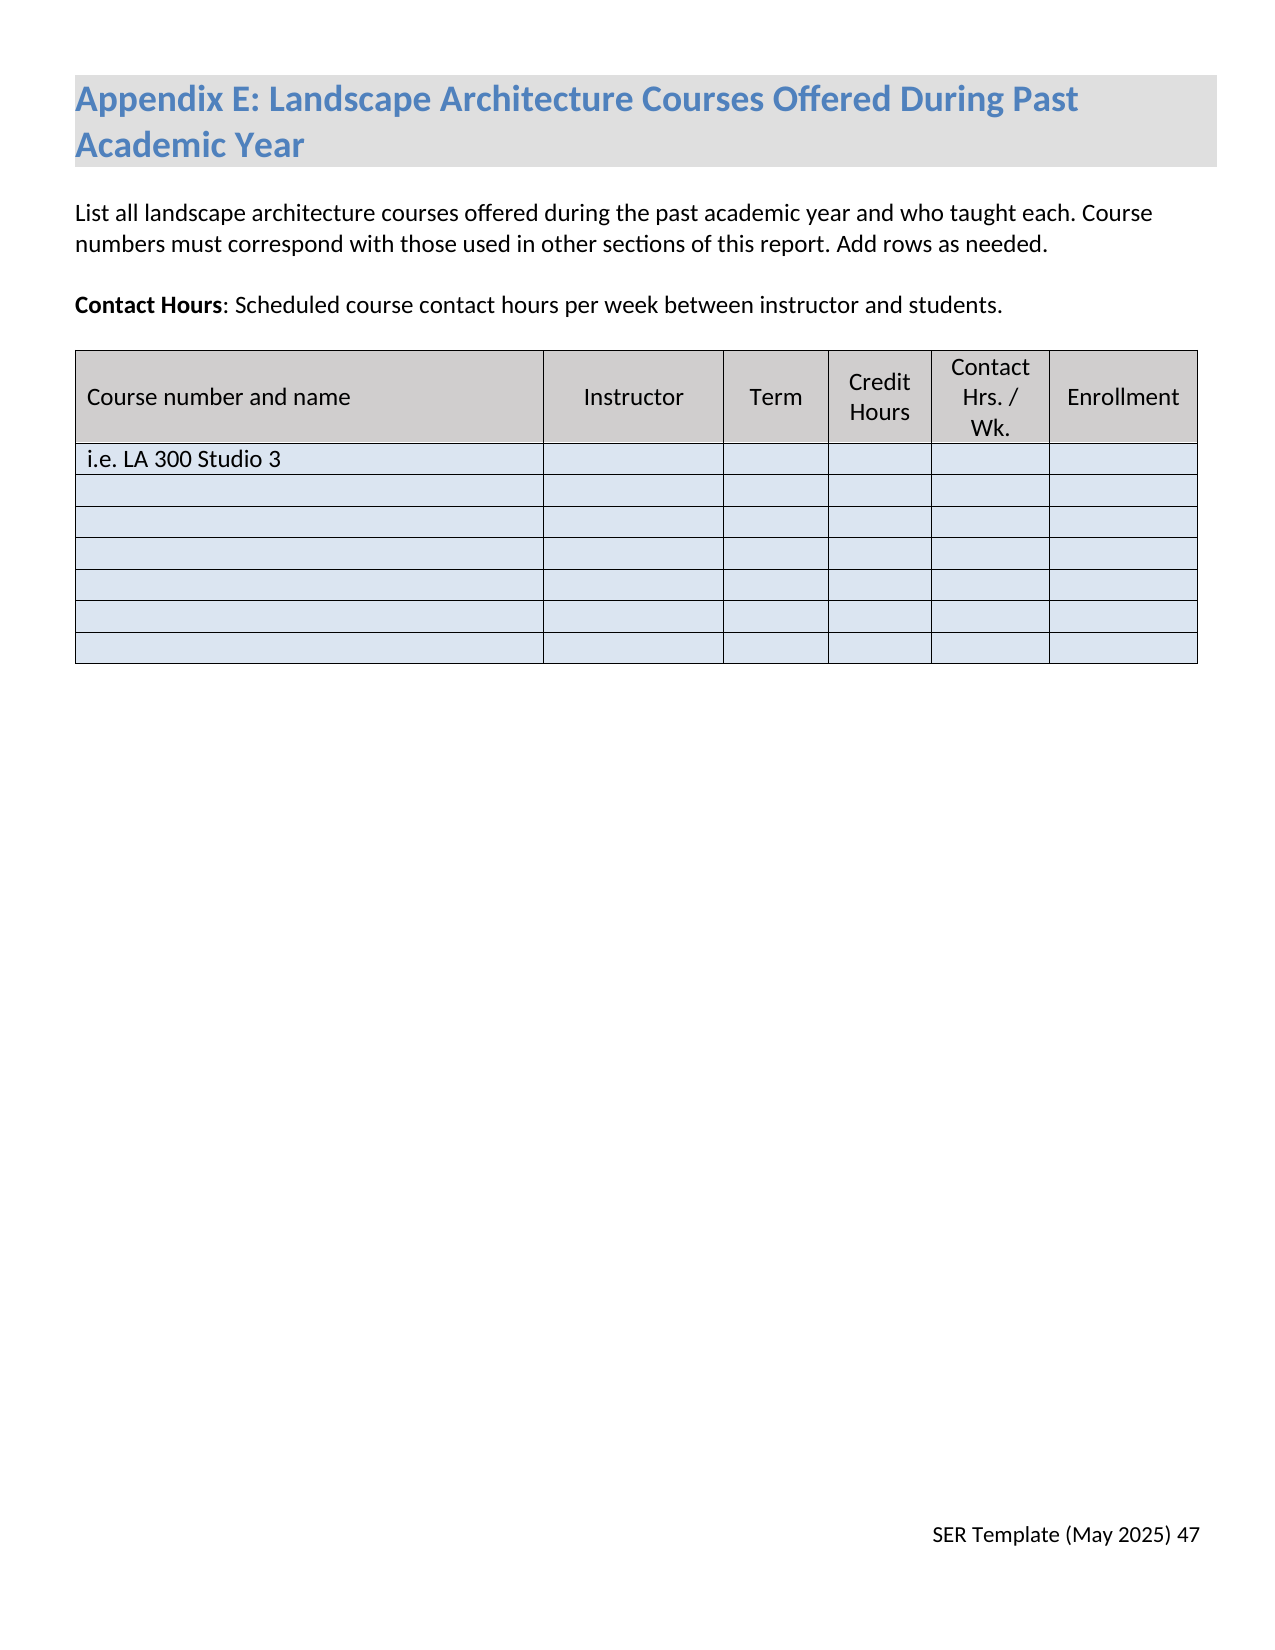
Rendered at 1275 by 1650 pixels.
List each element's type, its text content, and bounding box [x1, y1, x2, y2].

table_cell [724, 570, 828, 600]
table_header Enrollment [1050, 351, 1197, 442]
table_cell [829, 444, 931, 474]
table_cell [544, 507, 723, 537]
table_cell [724, 475, 828, 506]
table_cell [932, 475, 1049, 506]
table_cell [544, 601, 723, 632]
table_cell [1050, 444, 1197, 474]
text Contact Hours: Scheduled course contact hours per week between instructor and students. [75, 289, 1200, 319]
table_header Instructor [544, 351, 723, 442]
table_header Contact Hrs. / Wk. [932, 351, 1049, 442]
table_cell [932, 507, 1049, 537]
table_cell [932, 633, 1049, 663]
table_cell [829, 633, 931, 663]
table_cell [724, 601, 828, 632]
table_cell [829, 507, 931, 537]
table_cell [1050, 633, 1197, 663]
table_cell [1050, 538, 1197, 569]
table_cell [1050, 475, 1197, 506]
table_cell [724, 507, 828, 537]
table_cell [544, 475, 723, 506]
table_cell [76, 633, 543, 663]
table_cell [724, 538, 828, 569]
table_header Credit Hours [829, 351, 931, 442]
table_cell [932, 538, 1049, 569]
table_cell [829, 570, 931, 600]
table_cell [1050, 601, 1197, 632]
table_cell [1050, 570, 1197, 600]
table_cell [932, 601, 1049, 632]
table_cell [76, 570, 543, 600]
table_cell [932, 570, 1049, 600]
table_cell [76, 475, 543, 506]
table_cell [724, 444, 828, 474]
table_cell [544, 633, 723, 663]
table_cell [76, 507, 543, 537]
table_cell [932, 444, 1049, 474]
table_cell [829, 601, 931, 632]
table_cell [829, 538, 931, 569]
table_cell [544, 444, 723, 474]
table_header Course number and name [76, 351, 543, 442]
table_cell [544, 570, 723, 600]
table_cell i.e. LA 300 Studio 3 [76, 444, 543, 474]
table_header Term [724, 351, 828, 442]
table_cell [76, 538, 543, 569]
text List all landscape architecture courses offered during the past academic year and who taught each. Course numbers must correspond with those used in other sections of this report. Add rows as needed. [75, 197, 1200, 258]
table_cell [724, 633, 828, 663]
table_cell [829, 475, 931, 506]
table_cell [1050, 507, 1197, 537]
table_cell [76, 601, 543, 632]
subtitle Appendix E: Landscape Architecture Courses Offered During Past Academic Year [75, 75, 1217, 167]
table_cell [544, 538, 723, 569]
